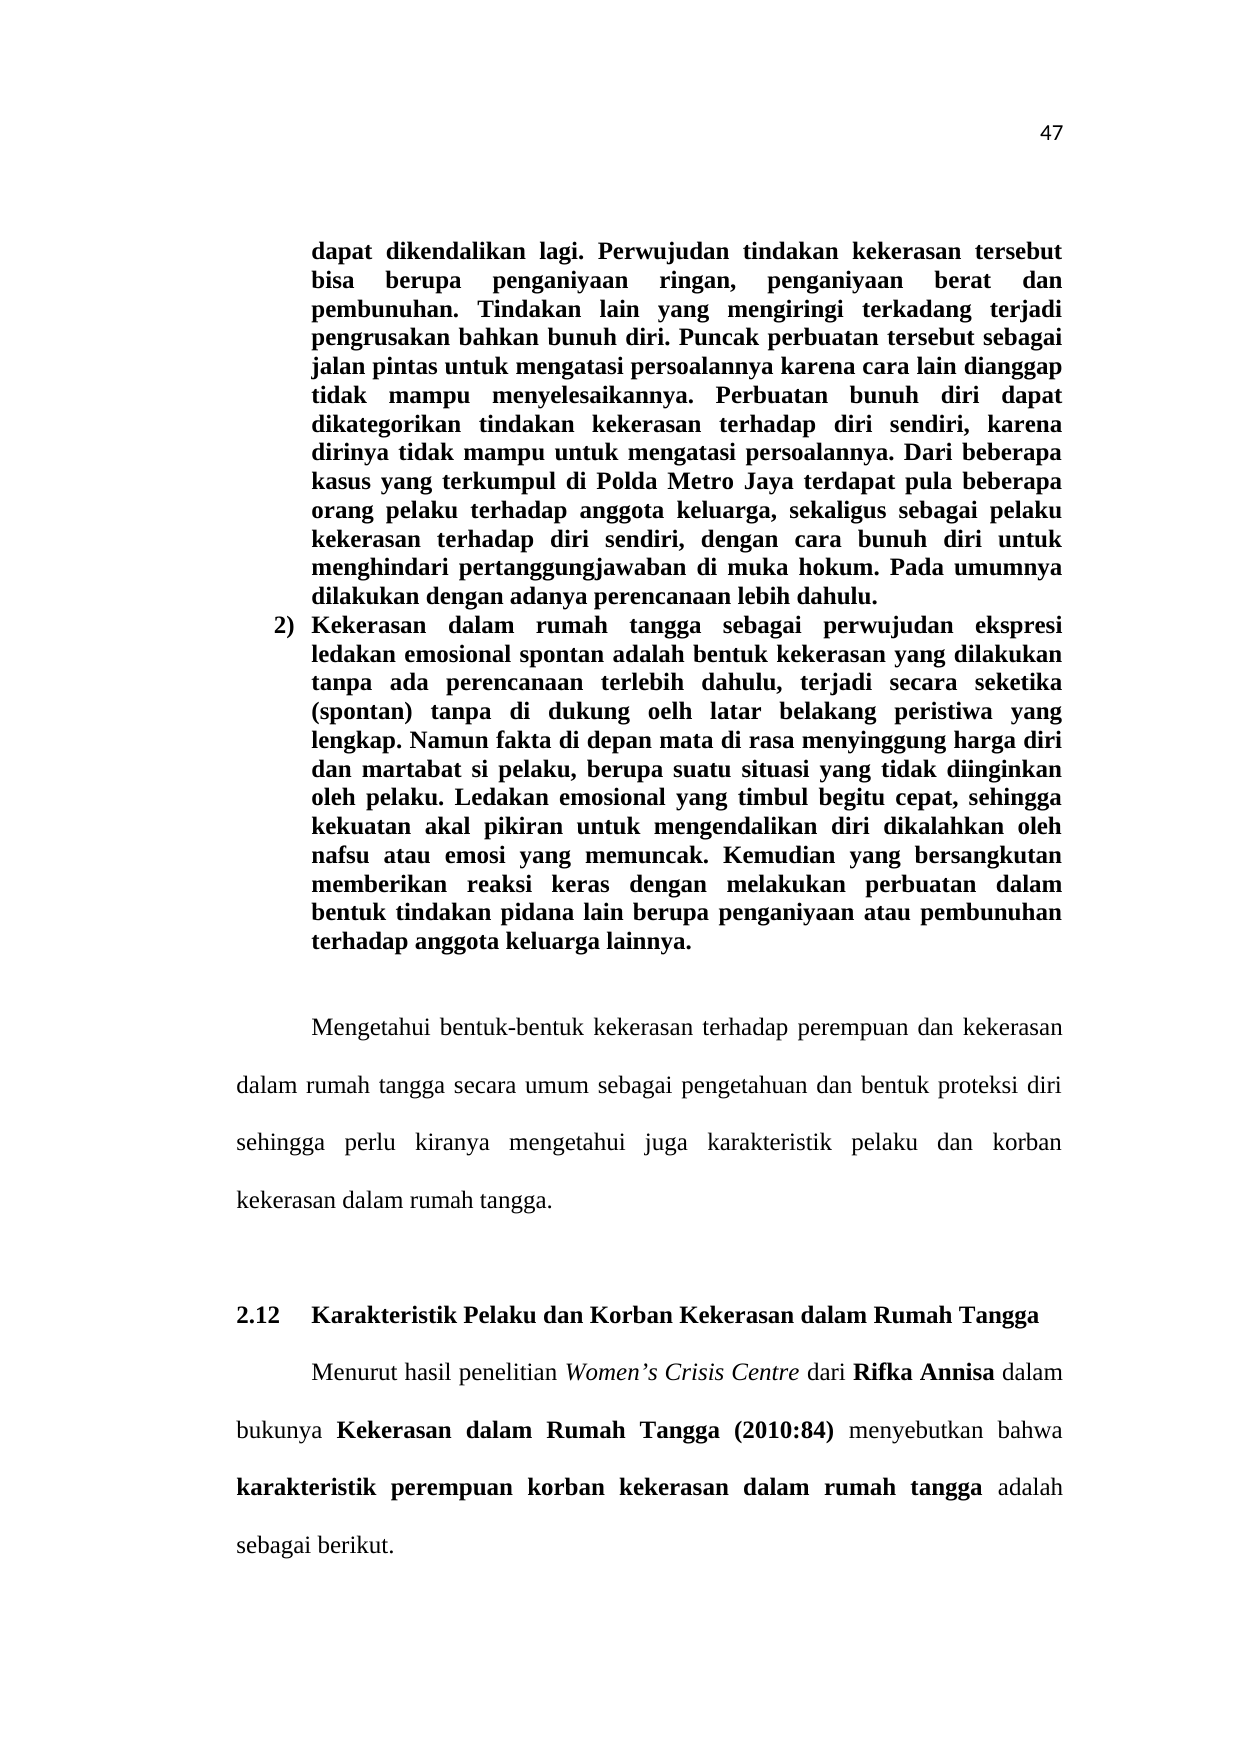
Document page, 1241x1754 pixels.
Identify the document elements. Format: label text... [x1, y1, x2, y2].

list Kekerasan dalam rumah tangga sebagai perwujudan ekspresi ledakan emosional spontan adalah bentuk kekerasan yang dilakukan tanpa ada perencanaan terlebih dahulu, terjadi secara seketika (spontan) tanpa di dukung oelh latar belakang peristiwa yang lengkap. Namun fakta di depan mata di rasa menyinggung harga diri dan martabat si pelaku, berupa suatu situasi yang tidak diinginkan oleh pelaku. Ledakan emosional yang timbul begitu cepat, sehingga kekuatan akal pikiran untuk mengendalikan diri dikalahkan oleh nafsu atau emosi yang memuncak. Kemudian yang bersangkutan memberikan reaksi keras dengan melakukan perbuatan dalam bentuk tindakan pidana lain berupa penganiyaan atau pembunuhan terhadap anggota keluarga lainnya. [274, 610, 1063, 955]
list Menurut hasil penelitian Women’s Crisis Centre dari Rifka Annisa dalam bukunya Kekerasan dalam Rumah Tangga (2010:84) menyebutkan bahwa karakteristik perempuan korban kekerasan dalam rumah tangga adalah sebagai berikut. [236, 1357, 1063, 1559]
list Mengetahui bentuk-bentuk kekerasan terhadap perempuan dan kekerasan dalam rumah tangga secara umum sebagai pengetahuan dan bentuk proteksi diri sehingga perlu kiranya mengetahui juga karakteristik pelaku dan korban kekerasan dalam rumah tangga. [236, 1012, 1063, 1214]
list 2.12 Karakteristik Pelaku dan Korban Kekerasan dalam Rumah Tangga [236, 1300, 1063, 1329]
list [274, 236, 1063, 610]
